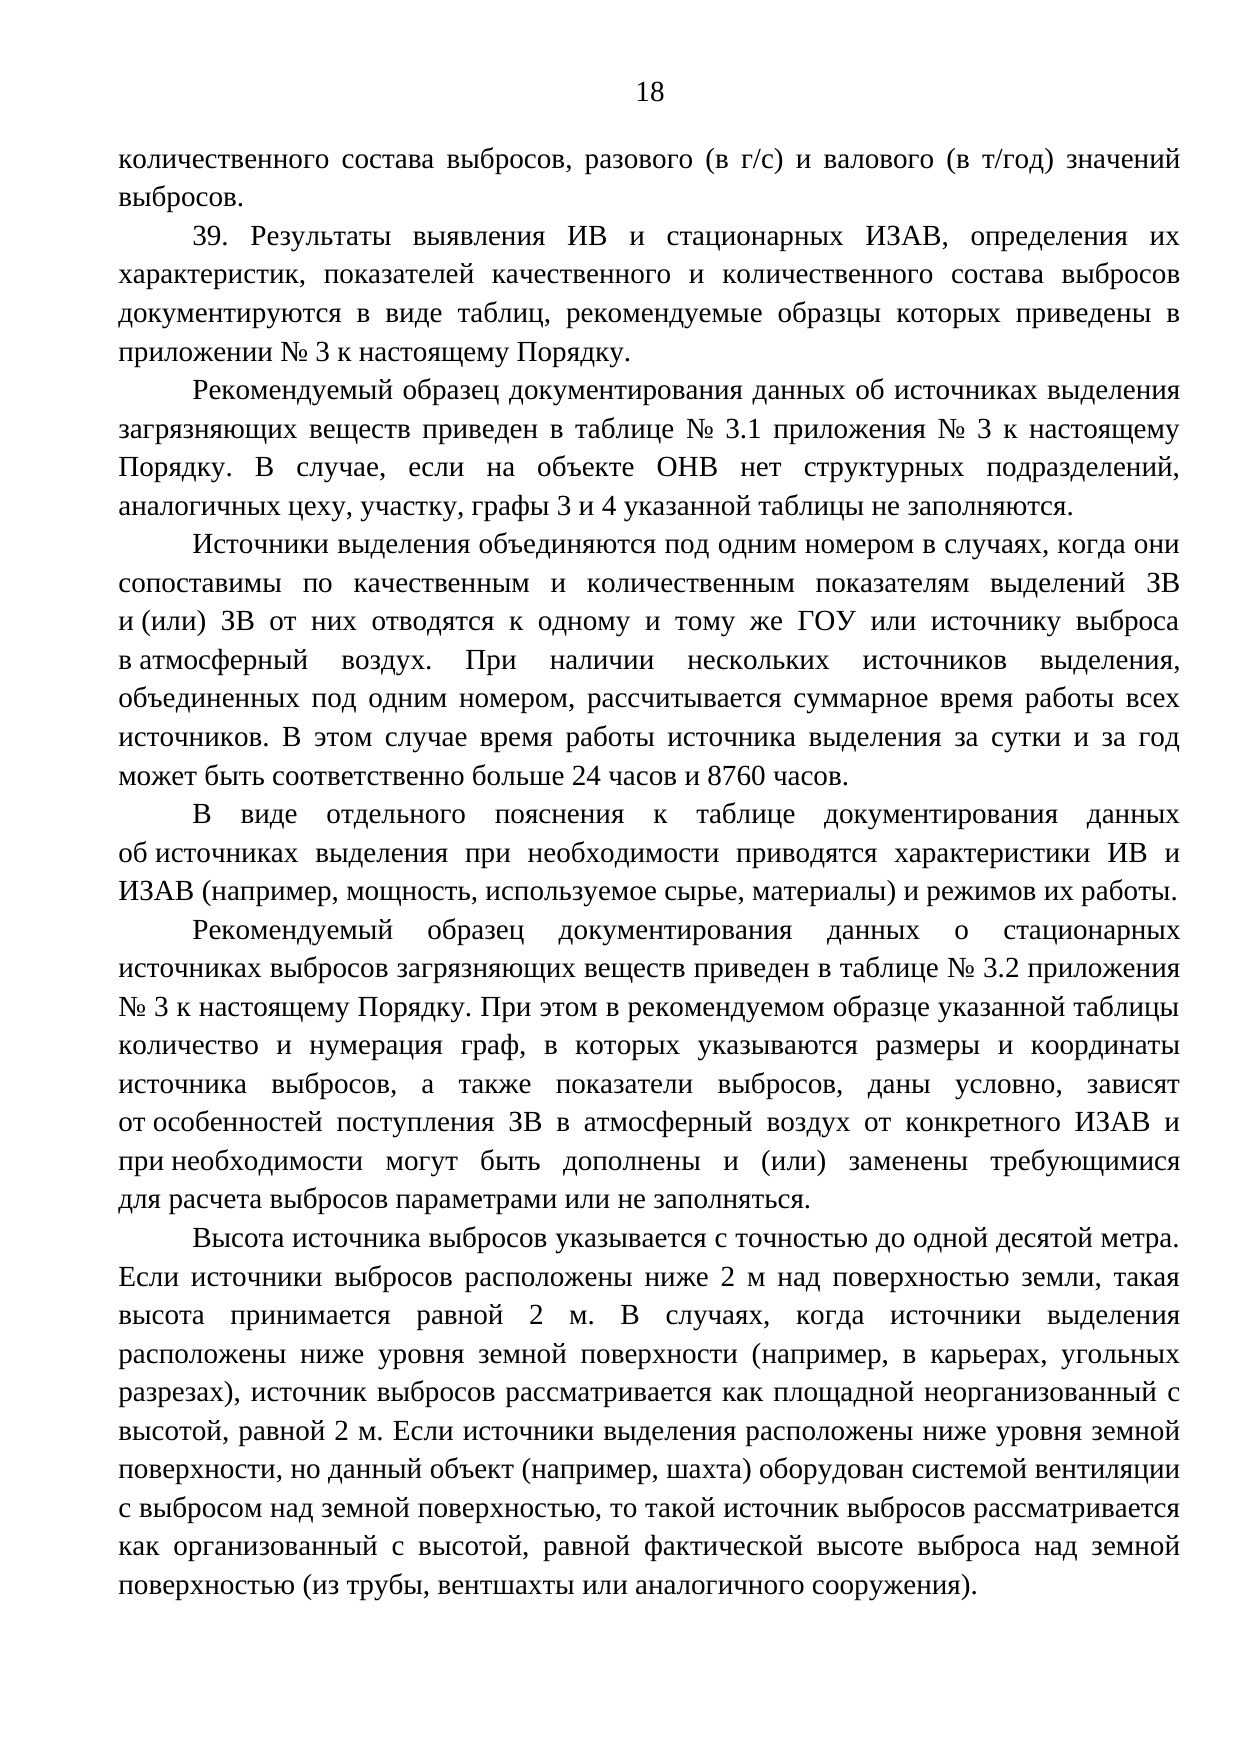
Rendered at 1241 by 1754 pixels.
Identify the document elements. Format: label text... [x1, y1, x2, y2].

text В виде отдельного пояснения к таблице документирования данных об источниках выделения при необходимости приводятся характеристики ИВ и ИЗАВ (например, мощность, используемое сырье, материалы) и режимов их работы. [118, 796, 1181, 907]
text Рекомендуемый образец документирования данных об источниках выделения загрязняющих веществ приведен в таблице № 3.1 приложения № 3 к настоящему Порядку. В случае, если на объекте ОНВ нет структурных подразделений, аналогичных цеху, участку, графы 3 и 4 указанной таблицы не заполняются. [118, 372, 1181, 521]
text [118, 141, 1181, 213]
text Рекомендуемый образец документирования данных о стационарных источниках выбросов загрязняющих веществ приведен в таблице № 3.2 приложения № 3 к настоящему Порядку. При этом в рекомендуемом образце указанной таблицы количество и нумерация граф, в которых указываются размеры и координаты источника выбросов, а также показатели выбросов, даны условно, зависят от особенностей поступления ЗВ в атмосферный воздух от конкретного ИЗАВ и при необходимости могут быть дополнены и (или) заменены требующимися для расчета выбросов параметрами или не заполняться. [118, 912, 1181, 1215]
text Источники выделения объединяются под одним номером в случаях, когда они сопоставимы по качественным и количественным показателям выделений ЗВ и (или) ЗВ от них отводятся к одному и тому же ГОУ или источнику выброса в атмосферный воздух. При наличии нескольких источников выделения, объединенных под одним номером, рассчитывается суммарное время работы всех источников. В этом случае время работы источника выделения за сутки и за год может быть соответственно больше 24 часов и 8760 часов. [118, 526, 1181, 791]
text 39. Результаты выявления ИВ и стационарных ИЗАВ, определения их характеристик, показателей качественного и количественного состава выбросов документируются в виде таблиц, рекомендуемые образцы которых приведены в приложении № 3 к настоящему Порядку. [118, 218, 1181, 367]
text Высота источника выбросов указывается с точностью до одной десятой метра. Если источники выбросов расположены ниже 2 м над поверхностью земли, такая высота принимается равной 2 м. В случаях, когда источники выделения расположены ниже уровня земной поверхности (например, в карьерах, угольных разрезах), источник выбросов рассматривается как площадной неорганизованный с высотой, равной 2 м. Если источники выделения расположены ниже уровня земной поверхности, но данный объект (например, шахта) оборудован системой вентиляции с выбросом над земной поверхностью, то такой источник выбросов рассматривается как организованный с высотой, равной фактической высоте выброса над земной поверхностью (из трубы, вентшахты или аналогичного сооружения). [118, 1220, 1181, 1601]
